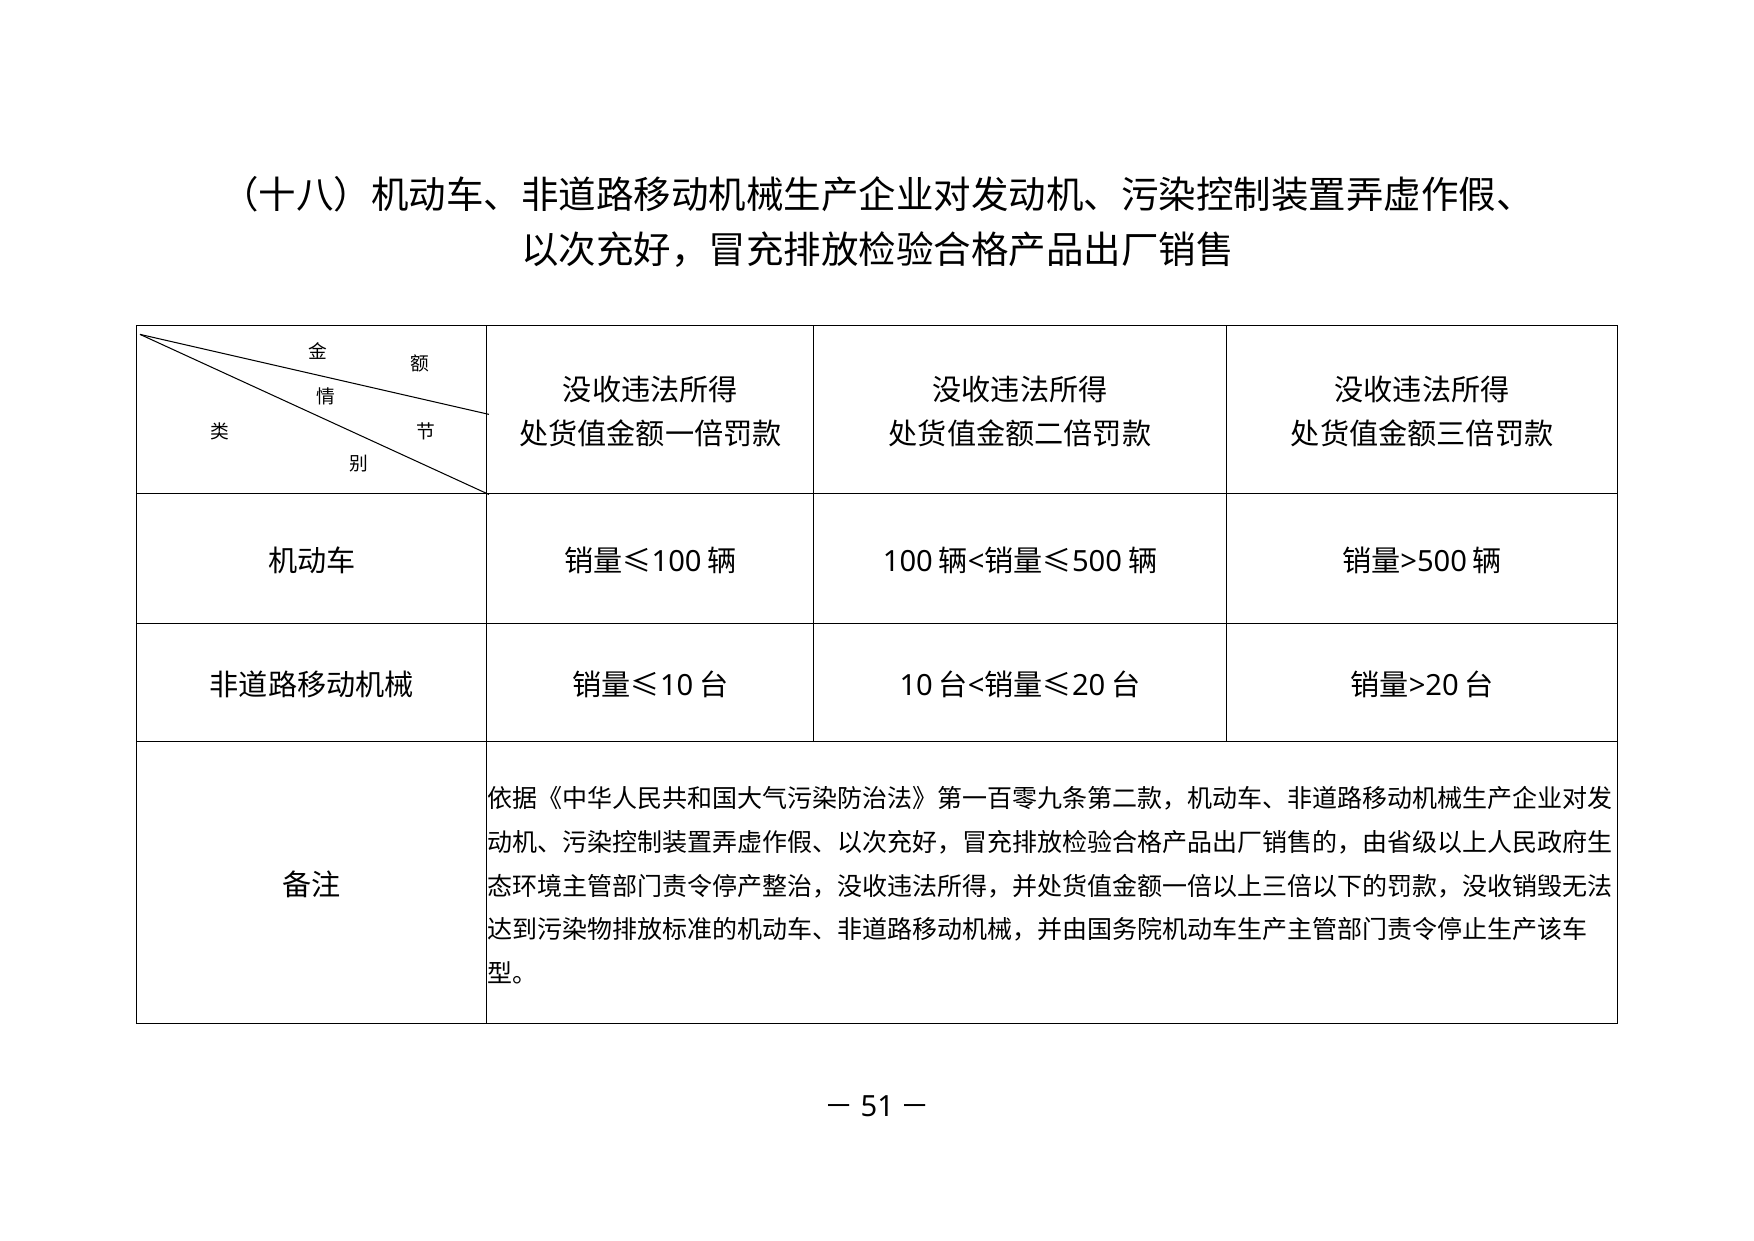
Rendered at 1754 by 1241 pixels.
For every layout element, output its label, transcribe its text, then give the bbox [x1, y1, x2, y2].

table_cell 销量≤100辆 [487, 494, 813, 622]
table_cell 销量>20台 [1227, 624, 1617, 741]
table_cell 销量>500辆 [1227, 494, 1617, 622]
table_cell 10台<销量≤20台 [814, 624, 1226, 741]
table_header [137, 326, 486, 493]
table_cell 非道路移动机械 [137, 624, 486, 741]
table_header 没收违法所得 处货值金额三倍罚款 [1227, 326, 1617, 493]
table_cell 备注 [137, 742, 486, 1023]
table_cell 销量≤10台 [487, 624, 813, 741]
text 以次充好，冒充排放检验合格产品出厂销售 [148, 219, 1606, 274]
table_header 没收违法所得 处货值金额一倍罚款 [487, 326, 813, 493]
table_header 没收违法所得 处货值金额二倍罚款 [814, 326, 1226, 493]
table_cell 100辆<销量≤500辆 [814, 494, 1226, 622]
table_cell 依据《中华人民共和国大气污染防治法》第一百零九条第二款，机动车、非道路移动机械生产企业对发动机、污染控制装置弄虚作假、以次充好，冒充排放检验合格产品出厂销售的，由省级以上人民政府生态环境主管部门责令停产整治，没收违法所得，并处货值金额一倍以上三倍以下的罚款，没收销毁无法达到污染物排放标准的机动车、非道路移动机械，并由国务院机动车生产主管部门责令停止生产该车型。 [487, 742, 1617, 1023]
table_cell 机动车 [137, 494, 486, 622]
text （十八）机动车、非道路移动机械生产企业对发动机、污染控制装置弄虚作假、 [148, 165, 1606, 219]
